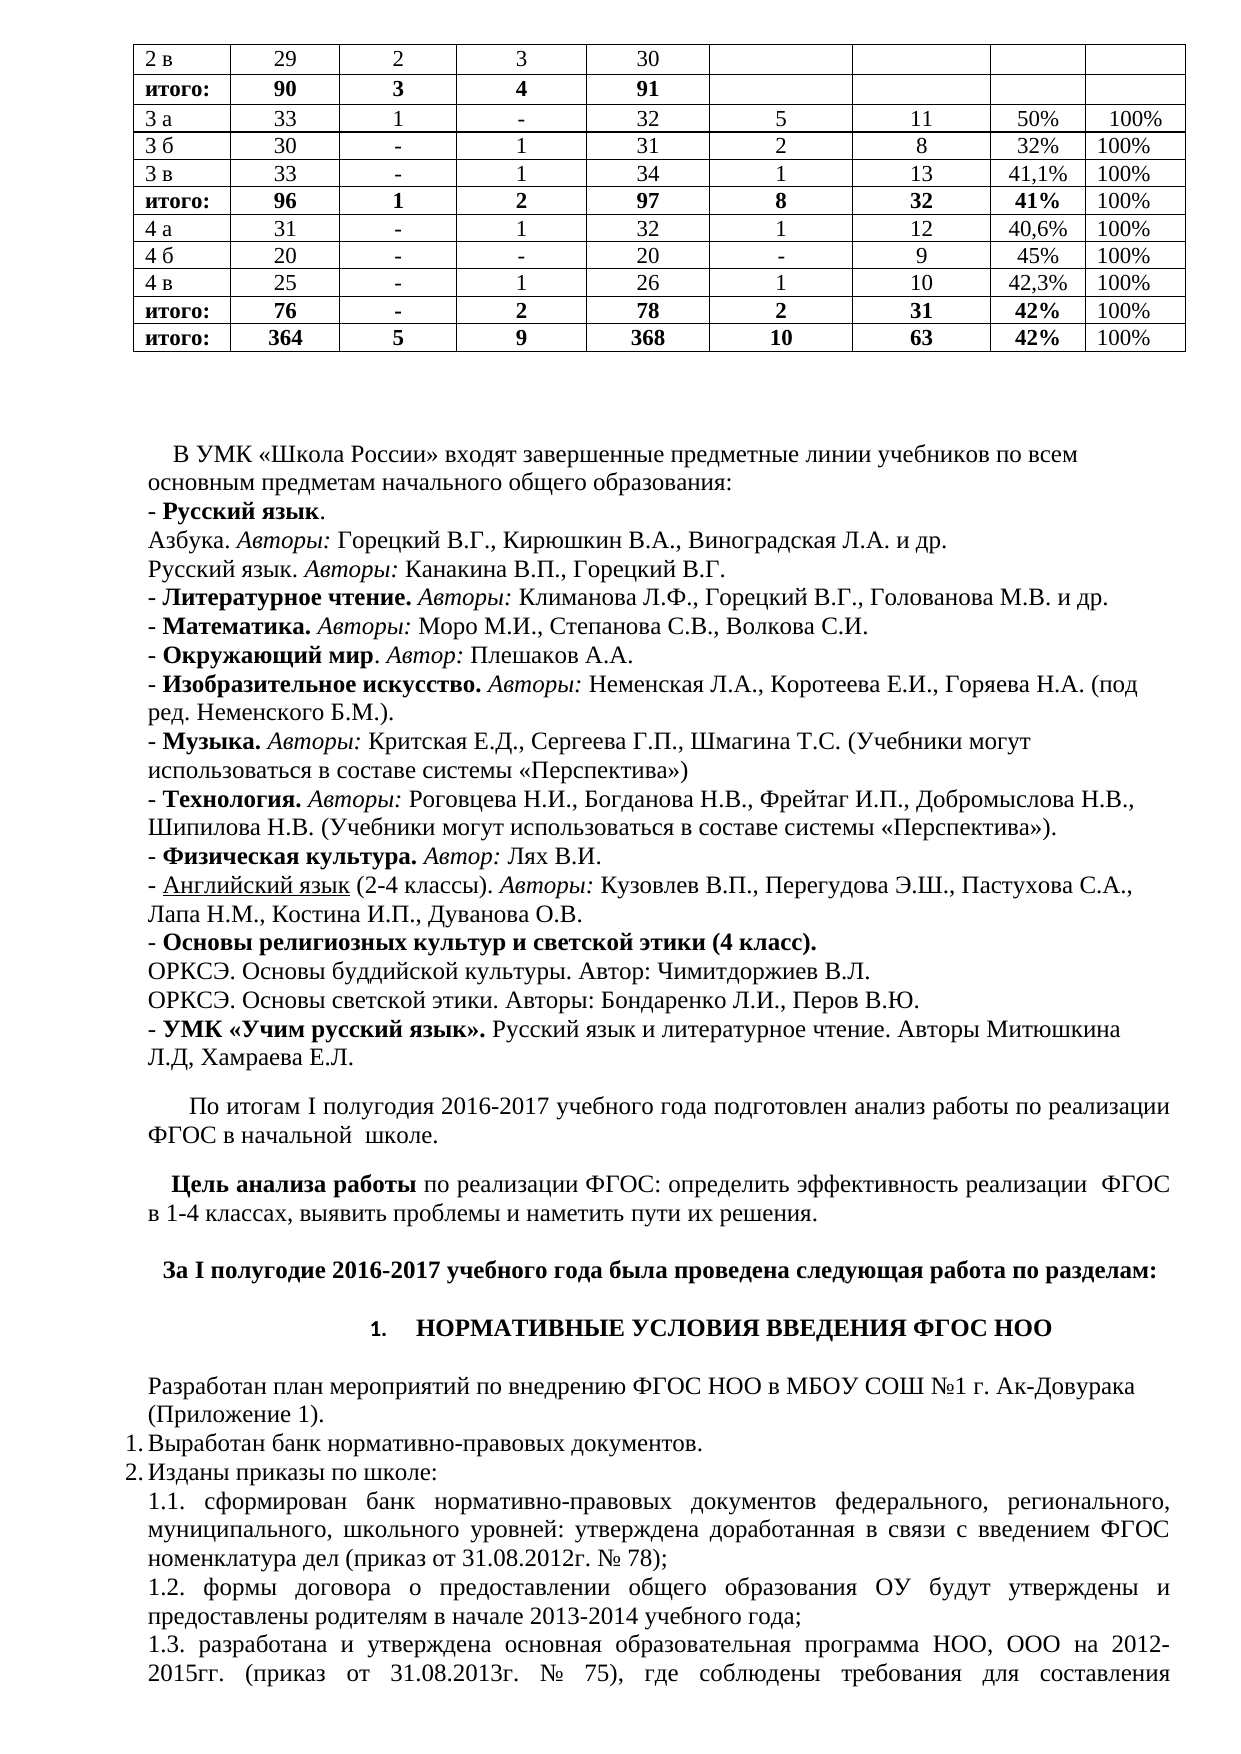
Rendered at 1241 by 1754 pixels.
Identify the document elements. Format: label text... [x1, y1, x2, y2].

table_cell 96 [231, 187, 339, 213]
table_cell 32% [991, 133, 1085, 159]
table_cell 2 в [134, 45, 230, 74]
table_cell 12 [853, 215, 990, 241]
table_cell [710, 75, 852, 104]
table_cell 100% [1086, 105, 1185, 131]
table_cell 76 [231, 297, 339, 323]
table_cell 100% [1086, 242, 1185, 268]
table_cell 1 [710, 215, 852, 241]
table_cell 97 [587, 187, 709, 213]
table_cell 100% [1086, 133, 1185, 159]
table_cell итого: [134, 75, 230, 104]
table_cell 30 [587, 45, 709, 74]
text - УМК «Учим русский язык». Русский язык и литературное чтение. Авторы Митюшкина Л.Д, Хамраева Е.Л. [148, 1014, 1171, 1071]
table_cell - [340, 297, 456, 323]
table_cell итого: [134, 187, 230, 213]
table_cell 25 [231, 269, 339, 296]
table_cell 1 [457, 269, 586, 296]
table_cell 26 [587, 269, 709, 296]
table_cell [991, 45, 1085, 74]
table_cell 45% [991, 242, 1085, 268]
table_cell 3 а [134, 105, 230, 131]
table_cell 42,3% [991, 269, 1085, 296]
table_cell 3 [340, 75, 456, 104]
table_cell [991, 75, 1085, 104]
table_cell 13 [853, 160, 990, 186]
table_cell [1086, 75, 1185, 104]
list НОРМАТИВНЫЕ УСЛОВИЯ ВВЕДЕНИЯ ФГОС НОО [162, 1313, 1171, 1342]
table_cell 91 [587, 75, 709, 104]
text Разработан план мероприятий по внедрению ФГОС НОО в МБОУ СОШ №1 г. Ак-Довурака (Приложение 1). [148, 1371, 1171, 1428]
table_cell 1 [710, 269, 852, 296]
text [148, 1629, 1171, 1687]
table_cell 364 [231, 324, 339, 351]
table_cell 3 [457, 45, 586, 74]
table_cell итого: [134, 297, 230, 323]
table_cell 4 [457, 75, 586, 104]
table_cell 9 [853, 242, 990, 268]
table_cell 2 [710, 297, 852, 323]
table_cell 41% [991, 187, 1085, 213]
table_cell 11 [853, 105, 990, 131]
table_cell 34 [587, 160, 709, 186]
table_cell 42% [991, 324, 1085, 351]
list Выработан банк нормативно-правовых документов. [125, 1428, 1171, 1457]
table_cell [853, 45, 990, 74]
text По итогам I полугодия 2016-2017 учебного года подготовлен анализ работы по реализации ФГОС в начальной школе. [148, 1091, 1171, 1149]
text 1.1. сформирован банк нормативно-правовых документов федерального, регионального, муниципального, школьного уровней: утверждена доработанная в связи с введением ФГОС номенклатура дел (приказ от 31.08.2012г. № 78); [148, 1486, 1171, 1572]
table_cell 1 [457, 160, 586, 186]
table_cell - [340, 242, 456, 268]
table_cell - [710, 242, 852, 268]
table_cell 4 а [134, 215, 230, 241]
table_cell 50% [991, 105, 1085, 131]
table_cell 40,6% [991, 215, 1085, 241]
table_cell 20 [587, 242, 709, 268]
table_cell 100% [1086, 187, 1185, 213]
list Изданы приказы по школе: [125, 1457, 1171, 1486]
table_cell 1 [710, 160, 852, 186]
table_cell - [340, 133, 456, 159]
table_cell 4 б [134, 242, 230, 268]
table_cell 100% [1086, 160, 1185, 186]
table_cell - [340, 215, 456, 241]
table_cell 1 [457, 133, 586, 159]
table_cell 78 [587, 297, 709, 323]
text 1.2. формы договора о предоставлении общего образования ОУ будут утверждены и предоставлены родителям в начале 2013-2014 учебного года; [148, 1572, 1171, 1629]
table_cell 42% [991, 297, 1085, 323]
table_cell 5 [340, 324, 456, 351]
table_cell - [457, 242, 586, 268]
table_cell 2 [457, 187, 586, 213]
table_cell 3 б [134, 133, 230, 159]
table_cell 29 [231, 45, 339, 74]
text Цель анализа работы по реализации ФГОС: определить эффективность реализации ФГОС в 1-4 классах, выявить проблемы и наметить пути их решения. [148, 1169, 1171, 1227]
table_cell 32 [587, 215, 709, 241]
table_cell 100% [1086, 215, 1185, 241]
table_cell 41,1% [991, 160, 1085, 186]
table_cell 8 [710, 187, 852, 213]
table_cell 33 [231, 105, 339, 131]
table_cell итого: [134, 324, 230, 351]
table_cell 2 [457, 297, 586, 323]
text ОРКСЭ. Основы буддийской культуры. Автор: Чимитдоржиев В.Л. ОРКСЭ. Основы светской этики. Авторы: Бондаренко Л.И., Перов В.Ю. [148, 956, 1171, 1014]
table_cell 32 [587, 105, 709, 131]
table_cell 32 [853, 187, 990, 213]
table_cell 100% [1086, 269, 1185, 296]
table_cell [1086, 45, 1185, 74]
table_cell - [340, 269, 456, 296]
table_cell 8 [853, 133, 990, 159]
table_cell 4 в [134, 269, 230, 296]
table_cell 90 [231, 75, 339, 104]
table_cell 2 [710, 133, 852, 159]
table_cell 2 [340, 45, 456, 74]
table_cell 33 [231, 160, 339, 186]
table_cell 31 [587, 133, 709, 159]
table_cell - [457, 105, 586, 131]
table_cell 31 [231, 215, 339, 241]
table_cell [710, 45, 852, 74]
table_cell 30 [231, 133, 339, 159]
table_cell [853, 75, 990, 104]
table_cell 9 [457, 324, 586, 351]
table_cell 63 [853, 324, 990, 351]
table_cell 100% [1086, 297, 1185, 323]
table_cell 5 [710, 105, 852, 131]
table_cell 368 [587, 324, 709, 351]
table_cell - [340, 160, 456, 186]
table_cell 1 [457, 215, 586, 241]
table_cell 10 [853, 269, 990, 296]
table_cell 100% [1086, 324, 1185, 351]
table_cell 1 [340, 105, 456, 131]
table_cell 10 [710, 324, 852, 351]
text За I полугодие 2016-2017 учебного года была проведена следующая работа по разделам: [162, 1256, 1171, 1284]
table_cell 3 в [134, 160, 230, 186]
table_cell 20 [231, 242, 339, 268]
table_cell 1 [340, 187, 456, 213]
table_cell 31 [853, 297, 990, 323]
text В УМК «Школа России» входят завершенные предметные линии учебников по всем основным предметам начального общего образования: - Русский язык. Азбука. Авторы: Горецкий В.Г., Кирюшкин В.А., Виноградская Л.А. и др. Русский язык. Авторы: Канакина В.П., Горецкий В.Г. - Литературное чтение. Авторы: Климанова Л.Ф., Горецкий В.Г., Голованова М.В. и др. - Математика. Авторы: Моро М.И., Степанова С.В., Волкова С.И. - Окружающий мир. Автор: Плешаков А.А. - Изобразительное искусство. Авторы: Неменская Л.А., Коротеева Е.И., Горяева Н.А. (под ред. Неменского Б.М.). - Музыка. Авторы: Критская Е.Д., Сергеева Г.П., Шмагина Т.С. (Учебники могут использоваться в составе системы «Перспектива») - Технология. Авторы: Роговцева Н.И., Богданова Н.В., Фрейтаг И.П., Добромыслова Н.В., Шипилова Н.В. (Учебники могут использоваться в составе системы «Перспектива»). - Физическая культура. Автор: Лях В.И. - Английский язык (2-4 классы). Авторы: Кузовлев В.П., Перегудова Э.Ш., Пастухова С.А., Лапа Н.М., Костина И.П., Дуванова О.В. - Основы религиозных культур и светской этики (4 класс). [148, 439, 1171, 956]
